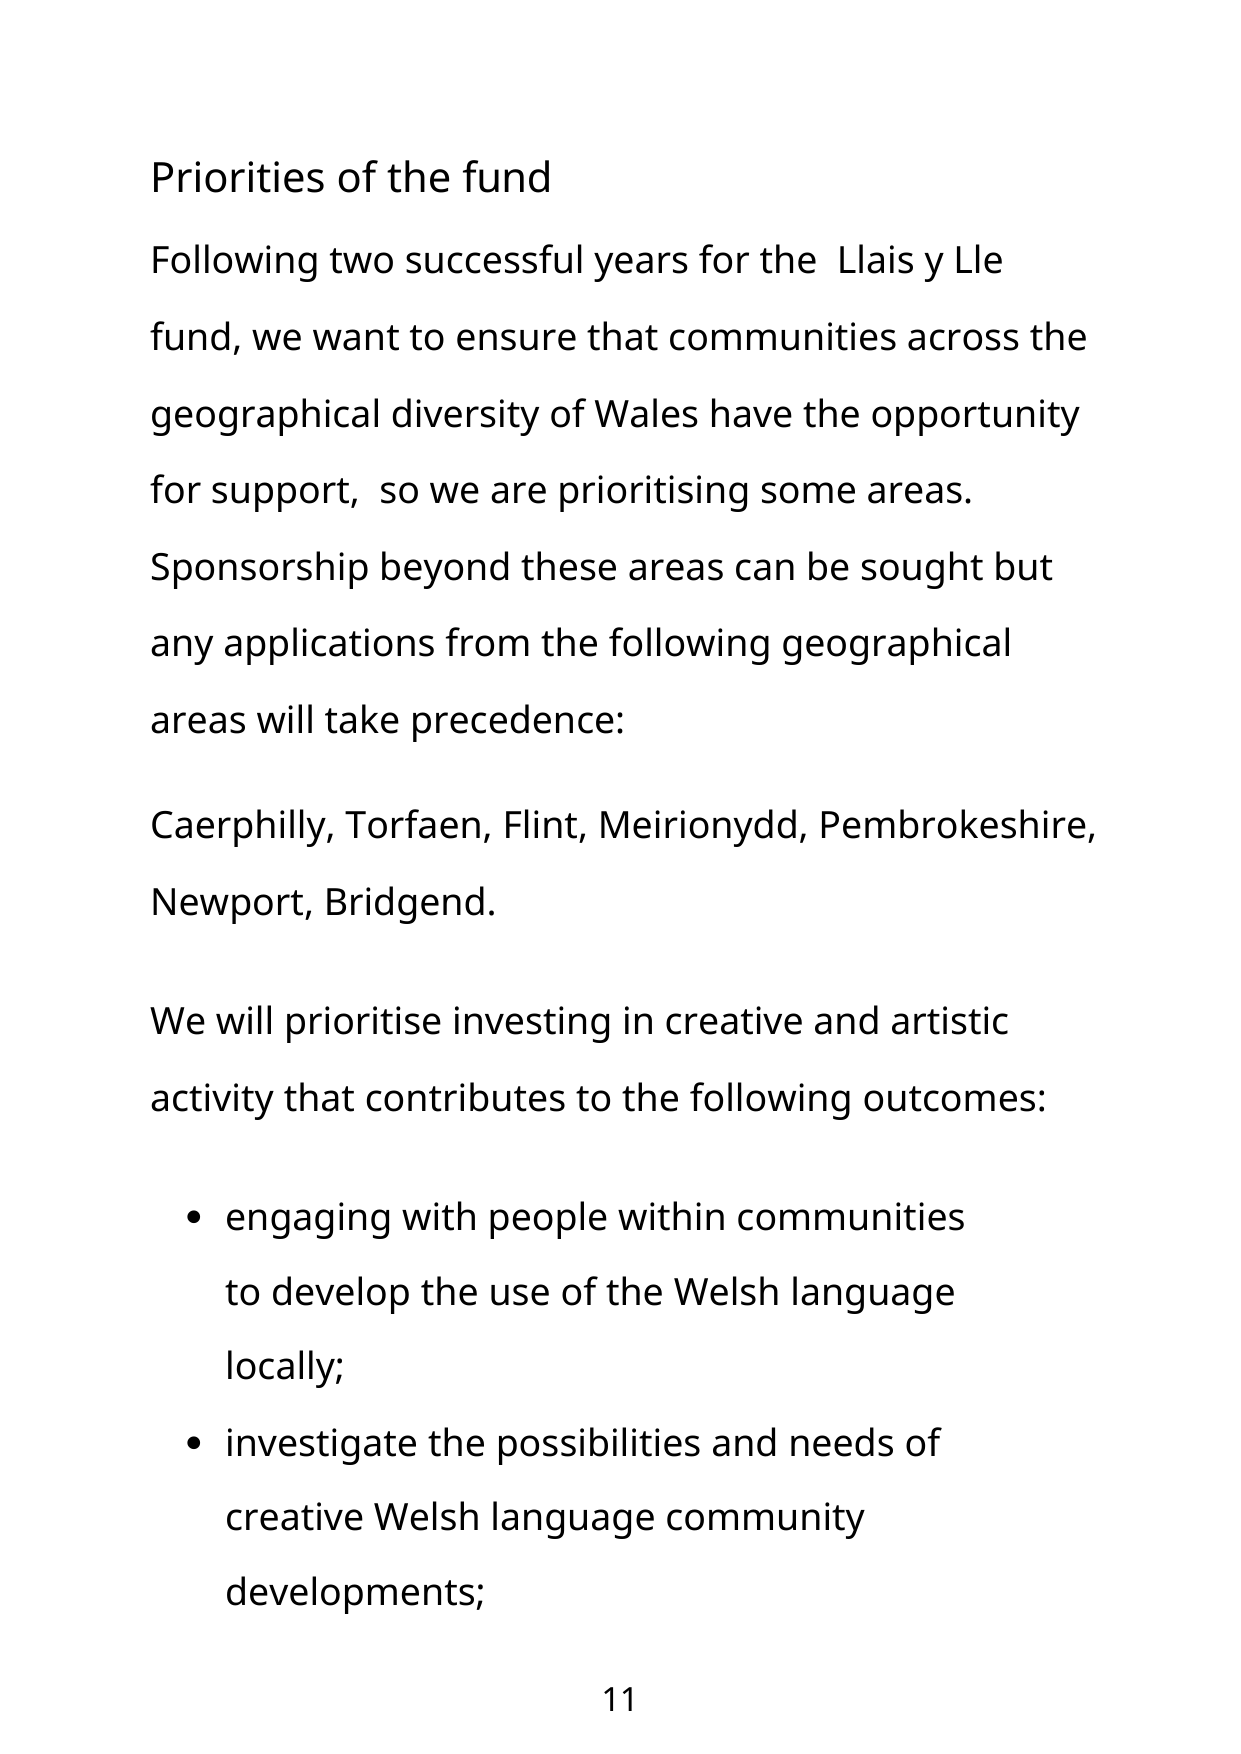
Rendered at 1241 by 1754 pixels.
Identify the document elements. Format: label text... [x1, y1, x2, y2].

text Following two successful years for the Llais y Lle fund, we want to ensure that communities across the geographical diversity of Wales have the opportunity for support, so we are prioritising some areas. Sponsorship beyond these areas can be sought but any applications from the following geographical areas will take precedence: [150, 234, 1103, 744]
list engaging with people within communities to develop the use of the Welsh language locally; [187, 1191, 1004, 1391]
text We will prioritise investing in creative and artistic activity that contributes to the following outcomes: [150, 994, 1079, 1122]
list investigate the possibilities and needs of creative Welsh language community developments; [187, 1416, 1043, 1616]
text Caerphilly, Torfaen, Flint, Meirionydd, Pembrokeshire, Newport, Bridgend. [150, 799, 1103, 926]
subtitle Priorities of the fund [150, 148, 1180, 205]
